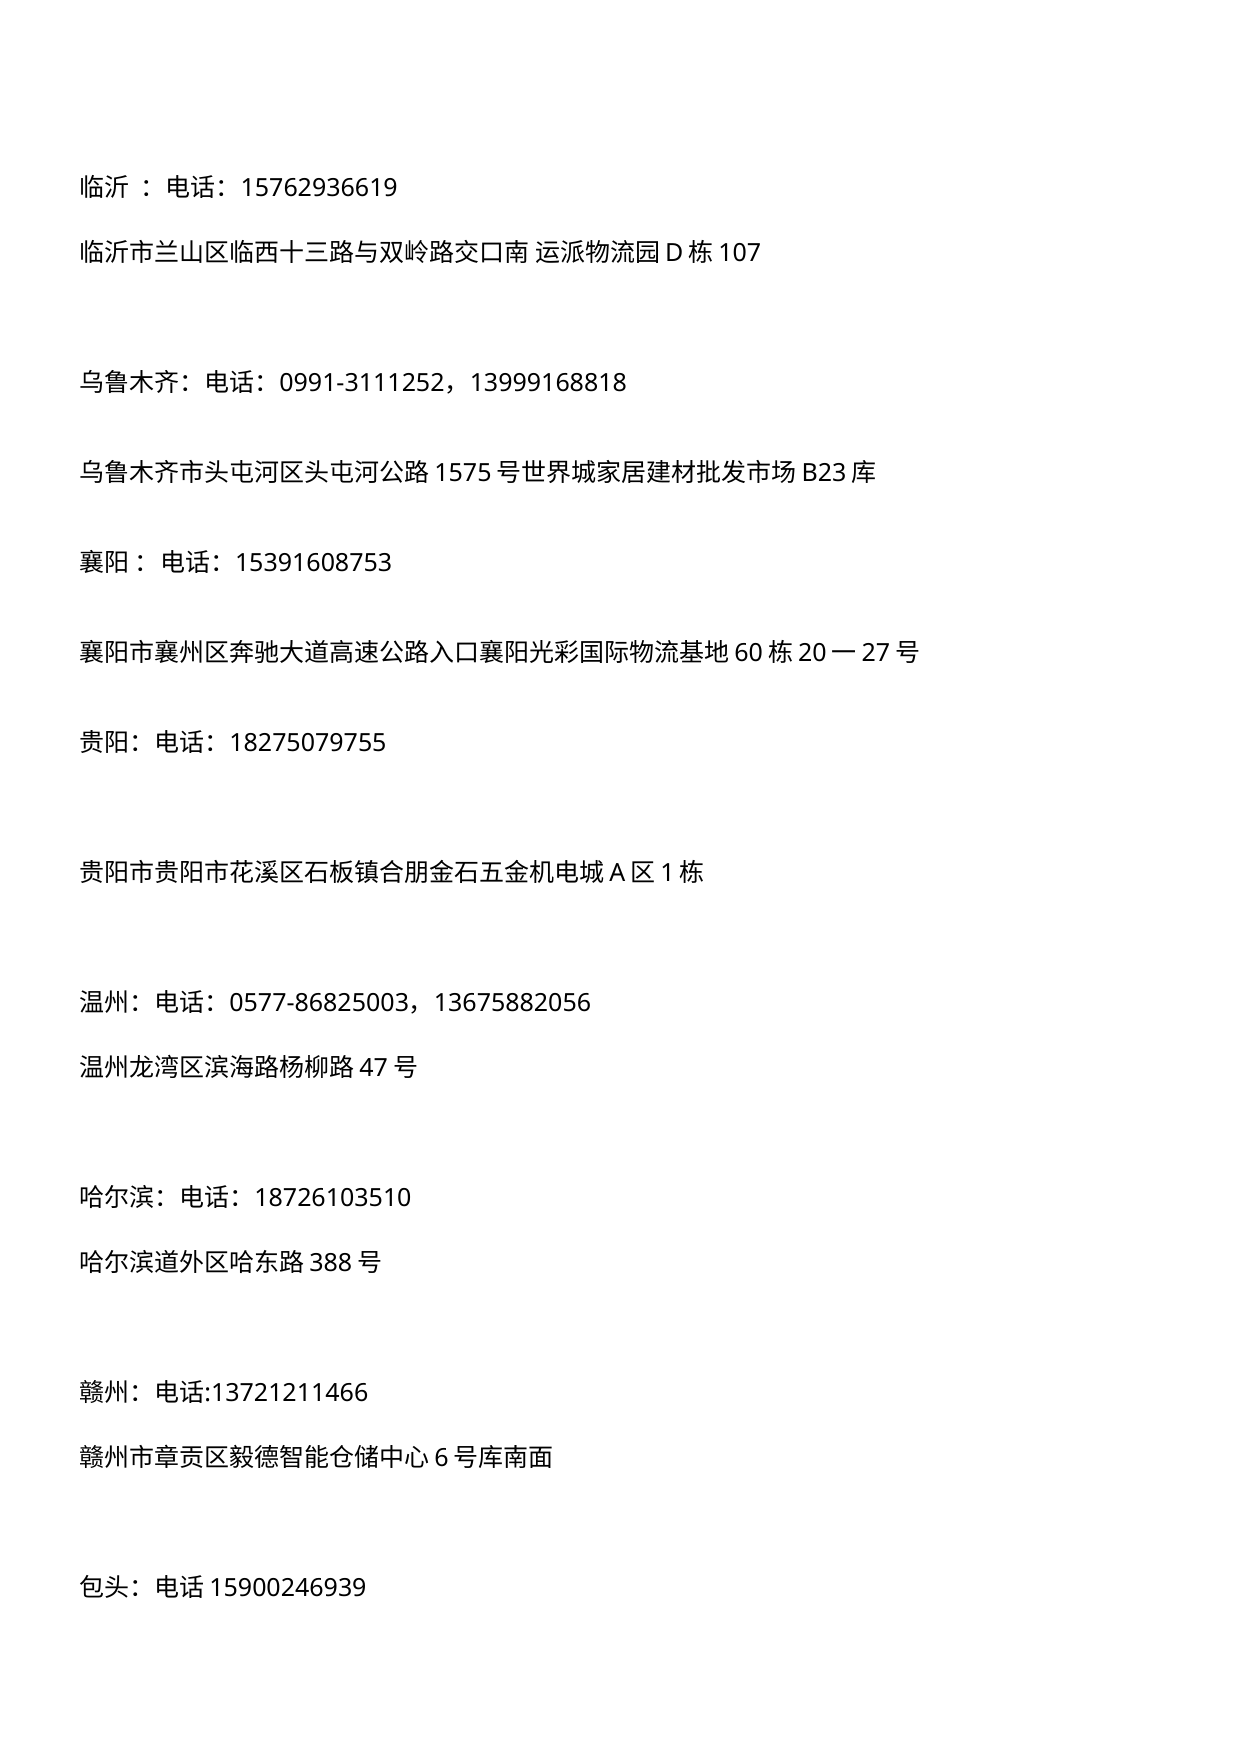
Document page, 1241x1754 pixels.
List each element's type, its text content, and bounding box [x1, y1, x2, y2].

text 襄阳 ：电话：15391608753 [79, 528, 1108, 593]
text 哈尔滨：电话：18726103510 [79, 1163, 1108, 1228]
text 包头：电话15900246939 [79, 1553, 1108, 1618]
text 乌鲁木齐市头屯河区头屯河公路1575号世界城家居建材批发市场B23库 [79, 438, 1108, 503]
text 贵阳市贵阳市花溪区石板镇合朋金石五金机电城A区1栋 [79, 838, 1108, 903]
text 赣州：电话:13721211466 [79, 1358, 1108, 1423]
text 哈尔滨道外区哈东路388号 [79, 1228, 1108, 1293]
text 温州：电话：0577-86825003，13675882056 [79, 968, 1108, 1033]
text 临沂 ：电话：15762936619 [79, 153, 1108, 218]
text 临沂市兰山区临西十三路与双岭路交口南 运派物流园D栋107 [79, 218, 1108, 283]
text 乌鲁木齐：电话：0991-3111252，13999168818 [79, 348, 1108, 413]
text 赣州市章贡区毅德智能仓储中心6号库南面 [79, 1423, 1108, 1488]
text 襄阳市襄州区奔驰大道高速公路入口襄阳光彩国际物流基地60栋20一27号 [79, 618, 1108, 683]
text 贵阳：电话：18275079755 [79, 708, 1108, 773]
text 温州龙湾区滨海路杨柳路47号 [79, 1033, 1108, 1098]
